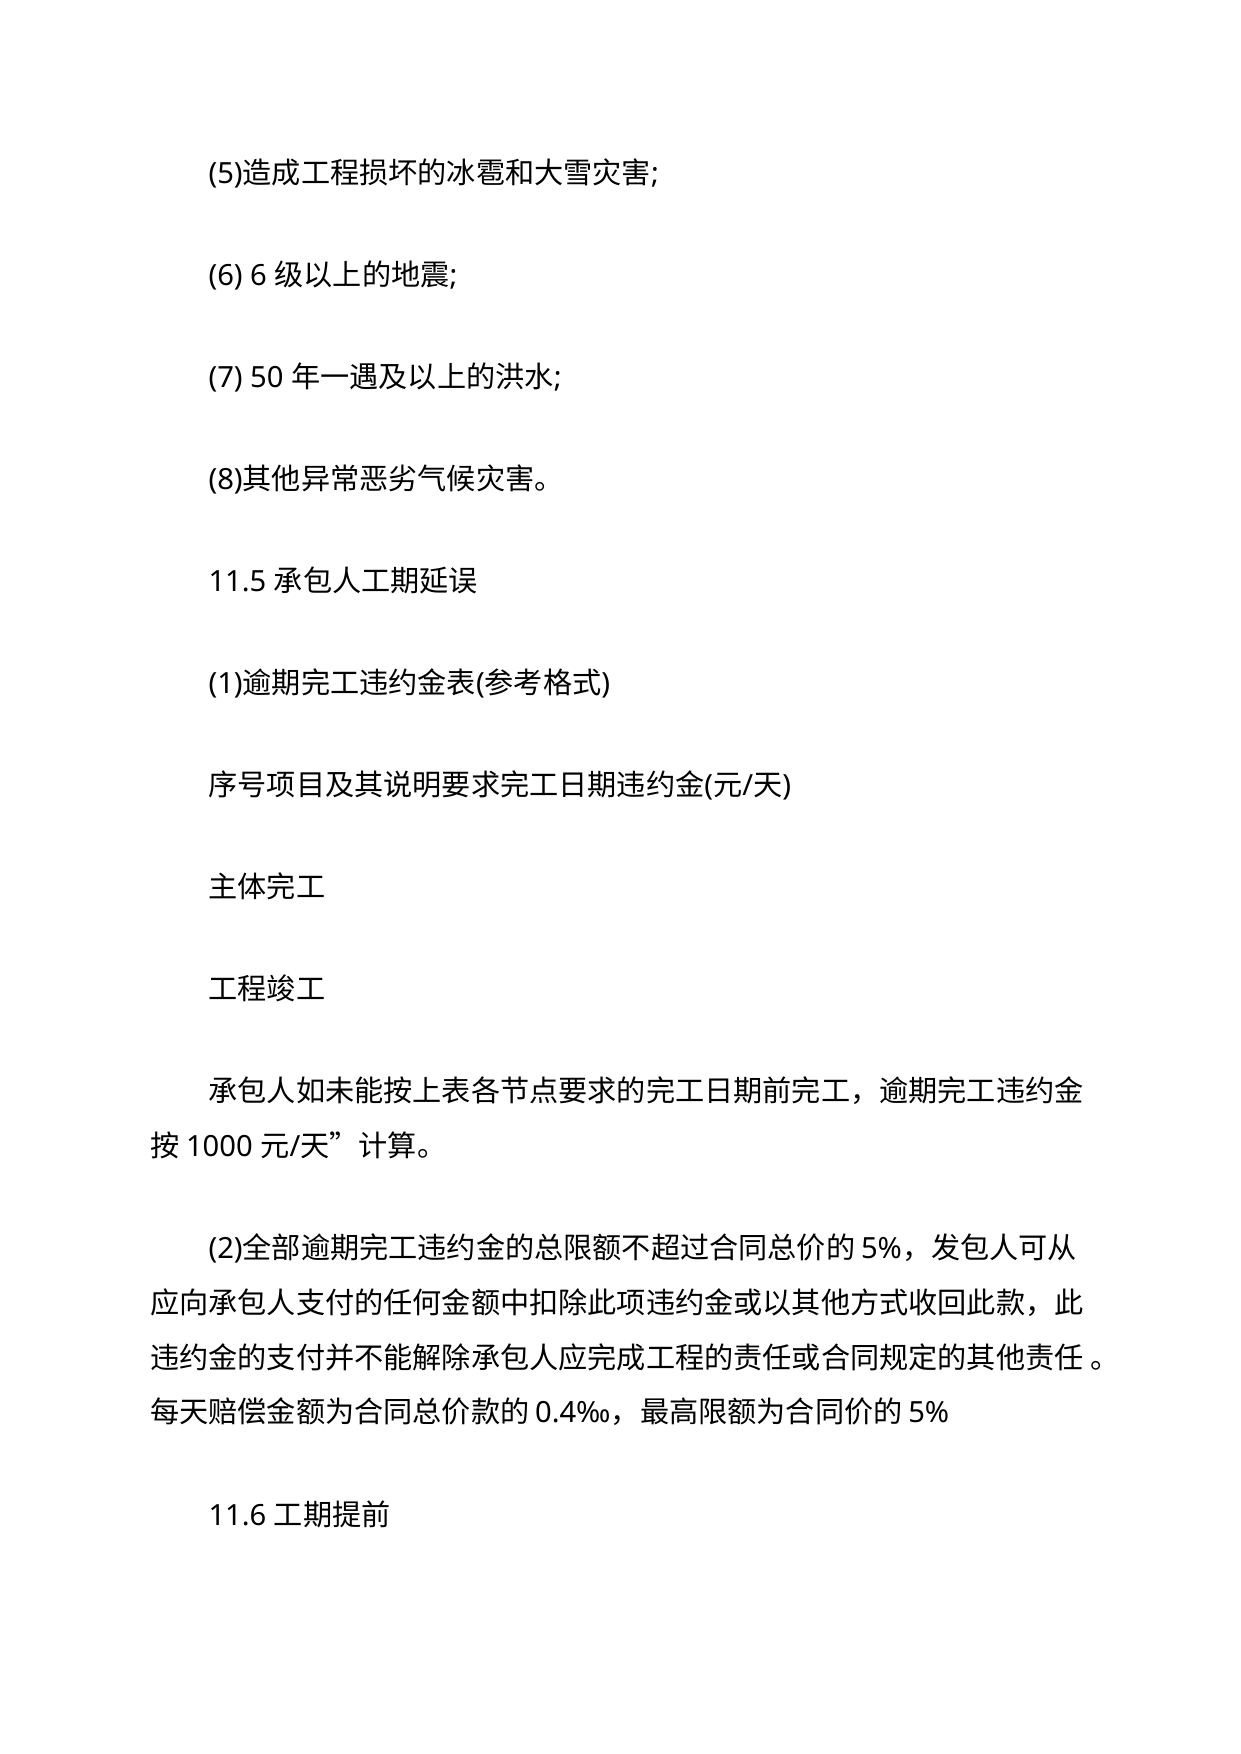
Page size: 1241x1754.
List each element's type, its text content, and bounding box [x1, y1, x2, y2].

text 11.5 承包人工期延误 [150, 558, 1090, 600]
text (7) 50 年一遇及以上的洪水; [150, 354, 1090, 396]
text (2)全部逾期完工违约金的总限额不超过合同总价的5%，发包人可从应向承包人支付的任何金额中扣除此项违约金或以其他方式收回此款，此违约金的支付并不能解除承包人应完成工程的责任或合同规定的其他责任 。每天赔偿金额为合同总价款的0.4‰，最高限额为合同价的5% [150, 1224, 1090, 1431]
text 11.6 工期提前 [150, 1491, 1090, 1533]
text (8)其他异常恶劣气候灾害。 [150, 456, 1090, 498]
text 承包人如未能按上表各节点要求的完工日期前完工，逾期完工违约金按 1000 元/天”计算。 [150, 1067, 1090, 1165]
text 工程竣工 [150, 966, 1090, 1008]
text (5)造成工程损坏的冰雹和大雪灾害; [150, 150, 1090, 192]
text (6) 6 级以上的地震; [150, 252, 1090, 294]
text 主体完工 [150, 864, 1090, 906]
text 序号项目及其说明要求完工日期违约金(元/天) [150, 762, 1090, 804]
text (1)逾期完工违约金表(参考格式) [150, 660, 1090, 702]
